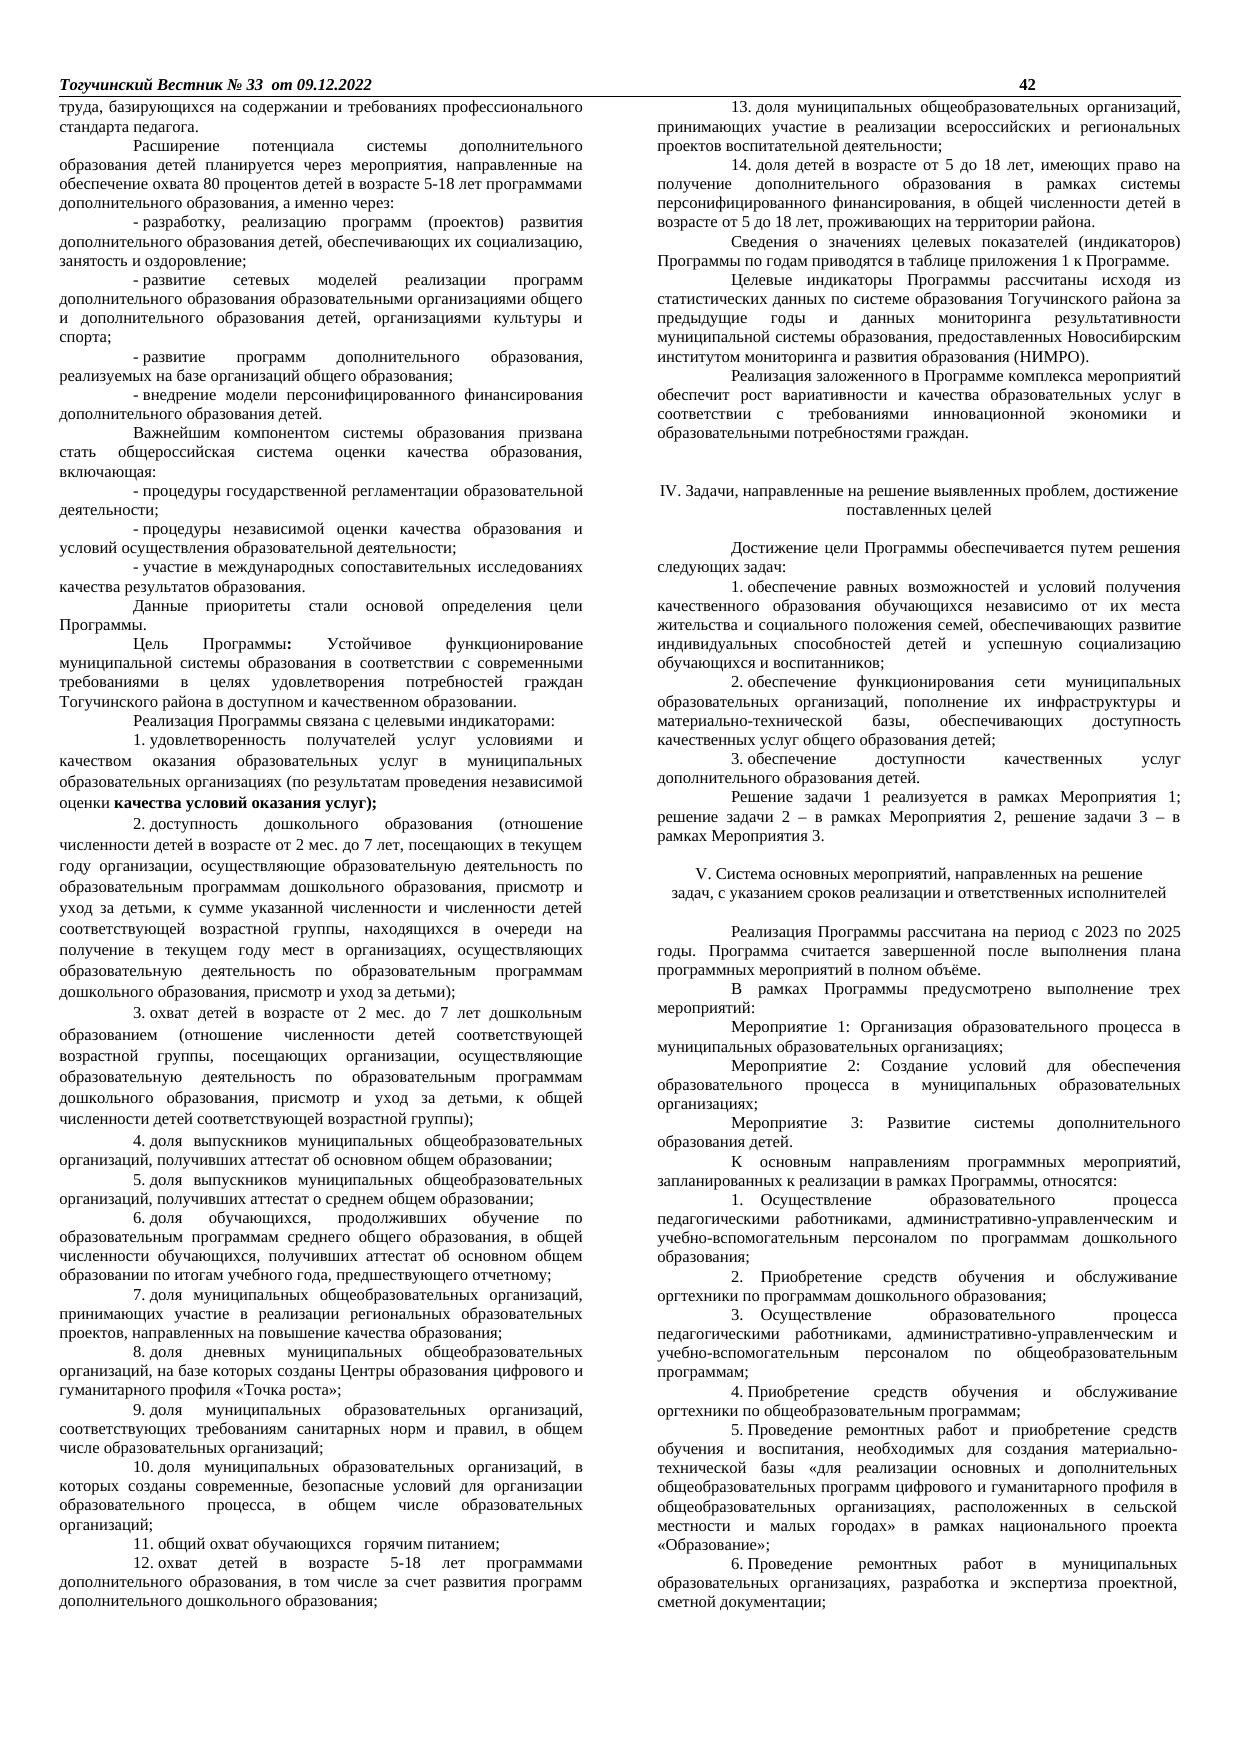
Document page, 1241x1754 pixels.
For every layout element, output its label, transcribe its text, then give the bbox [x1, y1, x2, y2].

text Важнейшим компонентом системы образования призвана стать общероссийская система оценки качества образования, включающая: [59, 423, 583, 481]
list Осуществление образовательного процесса педагогическими работниками, административно-управленческим и учебно-вспомогательным персоналом по программам дошкольного образования; [657, 1190, 1178, 1266]
text задач, с указанием сроков реализации и ответственных исполнителей [657, 883, 1181, 902]
text 10. доля муниципальных образовательных организаций, в которых созданы современные, безопасные условий для организации образовательного процесса, в общем числе образовательных организаций; [59, 1457, 583, 1533]
text Цель Программы: Устойчивое функционирование муниципальной системы образования в соответствии с современными требованиями в целях удовлетворения потребностей граждан Тогучинского района в доступном и качественном образовании. [59, 634, 583, 711]
text - развитие сетевых моделей реализации программ дополнительного образования образовательными организациями общего и дополнительного образования детей, организациями культуры и спорта; [59, 270, 583, 346]
text V. Система основных мероприятий, направленных на решение [657, 864, 1181, 883]
text 4. доля выпускников муниципальных общеобразовательных организаций, получивших аттестат об основном общем образовании; [59, 1131, 583, 1169]
text 1. обеспечение равных возможностей и условий получения качественного образования обучающихся независимо от их места жительства и социального положения семей, обеспечивающих развитие индивидуальных способностей детей и успешную социализацию обучающихся и воспитанников; [657, 576, 1181, 672]
text Мероприятие 3: Развитие системы дополнительного образования детей. [657, 1113, 1181, 1151]
text 7. доля муниципальных общеобразовательных организаций, принимающих участие в реализации региональных образовательных проектов, направленных на повышение качества образования; [59, 1284, 583, 1342]
text 5. Проведение ремонтных работ и приобретение средств обучения и воспитания, необходимых для создания материально-технической базы «для реализации основных и дополнительных общеобразовательных программ цифрового и гуманитарного профиля в общеобразовательных организациях, расположенных в сельской местности и малых городах» в рамках национального проекта «Образование»; [657, 1420, 1178, 1554]
text 3. обеспечение доступности качественных услуг дополнительного образования детей. [657, 749, 1181, 787]
text Реализация Программы связана с целевыми индикаторами: [59, 711, 583, 730]
text Достижение цели Программы обеспечивается путем решения следующих задач: [657, 538, 1181, 576]
text К основным направлениям программных мероприятий, запланированных к реализации в рамках Программы, относятся: [657, 1151, 1181, 1190]
text 14. доля детей в возрасте от 5 до 18 лет, имеющих право на получение дополнительного образования в рамках системы персонифицированного финансирования, в общей численности детей в возрасте от 5 до 18 лет, проживающих на территории района. [657, 155, 1181, 231]
text 8. доля дневных муниципальных общеобразовательных организаций, на базе которых созданы Центры образования цифрового и гуманитарного профиля «Точка роста»; [59, 1342, 583, 1399]
list Приобретение средств обучения и обслуживание оргтехники по программам дошкольного образования; [657, 1266, 1178, 1305]
text 12. охват детей в возрасте 5-18 лет программами дополнительного образования, в том числе за счет развития программ дополнительного дошкольного образования; [59, 1553, 583, 1610]
text Данные приоритеты стали основой определения цели Программы. [59, 596, 583, 634]
text Целевые индикаторы Программы рассчитаны исходя из статистических данных по системе образования Тогучинского района за предыдущие годы и данных мониторинга результативности муниципальной системы образования, предоставленных Новосибирским институтом мониторинга и развития образования (НИМРО). [657, 270, 1181, 366]
text Реализация Программы рассчитана на период с 2023 по 2025 годы. Программа считается завершенной после выполнения плана программных мероприятий в полном объёме. [657, 921, 1181, 979]
text Сведения о значениях целевых показателей (индикаторов) Программы по годам приводятся в таблице приложения 1 к Программе. [657, 231, 1181, 270]
list 1. удовлетворенность получателей услуг условиями и качеством оказания образовательных услуг в муниципальных образовательных организациях (по результатам проведения независимой оценки качества условий оказания услуг); [59, 730, 583, 812]
text - процедуры государственной регламентации образовательной деятельности; [59, 481, 583, 519]
text 11. общий охват обучающихся горячим питанием; [59, 1533, 583, 1553]
text Решение задачи 1 реализуется в рамках Мероприятия 1; решение задачи 2 – в рамках Мероприятия 2, решение задачи 3 – в рамках Мероприятия 3. [657, 787, 1181, 845]
text Мероприятие 1: Организация образовательного процесса в муниципальных образовательных организациях; [657, 1017, 1181, 1056]
text - внедрение модели персонифицированного финансирования дополнительного образования детей. [59, 385, 583, 423]
text 2. обеспечение функционирования сети муниципальных образовательных организаций, пополнение их инфраструктуры и материально-технической базы, обеспечивающих доступность качественных услуг общего образования детей; [657, 672, 1181, 749]
text В рамках Программы предусмотрено выполнение трех мероприятий: [657, 979, 1181, 1017]
text - разработку, реализацию программ (проектов) развития дополнительного образования детей, обеспечивающих их социализацию, занятость и оздоровление; [59, 212, 583, 270]
text Реализация заложенного в Программе комплекса мероприятий обеспечит рост вариативности и качества образовательных услуг в соответствии с требованиями инновационной экономики и образовательными потребностями граждан. [657, 366, 1181, 442]
text IV. Задачи, направленные на решение выявленных проблем, достижение поставленных целей [657, 481, 1181, 519]
text 13. доля муниципальных общеобразовательных организаций, принимающих участие в реализации всероссийских и региональных проектов воспитательной деятельности; [657, 97, 1181, 155]
text - процедуры независимой оценки качества образования и условий осуществления образовательной деятельности; [59, 519, 583, 557]
text Расширение потенциала системы дополнительного образования детей планируется через мероприятия, направленные на обеспечение охвата 80 процентов детей в возрасте 5-18 лет программами дополнительного образования, а именно через: [59, 136, 583, 212]
text 4. Приобретение средств обучения и обслуживание оргтехники по общеобразовательным программам; [657, 1381, 1178, 1420]
list 2. доступность дошкольного образования (отношение численности детей в возрасте от 2 мес. до 7 лет, посещающих в текущем году организации, осуществляющие образовательную деятельность по образовательным программам дошкольного образования, присмотр и уход за детьми, к сумме указанной численности и численности детей соответствующей возрастной группы, находящихся в очереди на получение в текущем году мест в организациях, осуществляющих образовательную деятельность по образовательным программам дошкольного образования, присмотр и уход за детьми); [59, 814, 583, 1001]
text Мероприятие 2: Создание условий для обеспечения образовательного процесса в муниципальных образовательных организациях; [657, 1056, 1181, 1113]
text 6. доля обучающихся, продолживших обучение по образовательным программам среднего общего образования, в общей численности обучающихся, получивших аттестат об основном общем образовании по итогам учебного года, предшествующего отчетному; [59, 1208, 583, 1284]
text 5. доля выпускников муниципальных общеобразовательных организаций, получивших аттестат о среднем общем образовании; [59, 1169, 583, 1208]
text 6. Проведение ремонтных работ в муниципальных образовательных организациях, разработка и экспертиза проектной, сметной документации; [657, 1554, 1178, 1611]
list 3. охват детей в возрасте от 2 мес. до 7 лет дошкольным образованием (отношение численности детей соответствующей возрастной группы, посещающих организации, осуществляющие образовательную деятельность по образовательным программам дошкольного образования, присмотр и уход за детьми, к общей численности детей соответствующей возрастной группы); [59, 1003, 583, 1128]
text - участие в международных сопоставительных исследованиях качества результатов образования. [59, 557, 583, 596]
list Осуществление образовательного процесса педагогическими работниками, административно-управленческим и учебно-вспомогательным персоналом по общеобразовательным программам; [657, 1305, 1178, 1381]
text - развитие программ дополнительного образования, реализуемых на базе организаций общего образования; [59, 346, 583, 385]
text 9. доля муниципальных образовательных организаций, соответствующих требованиям санитарных норм и правил, в общем числе образовательных организаций; [59, 1399, 583, 1457]
